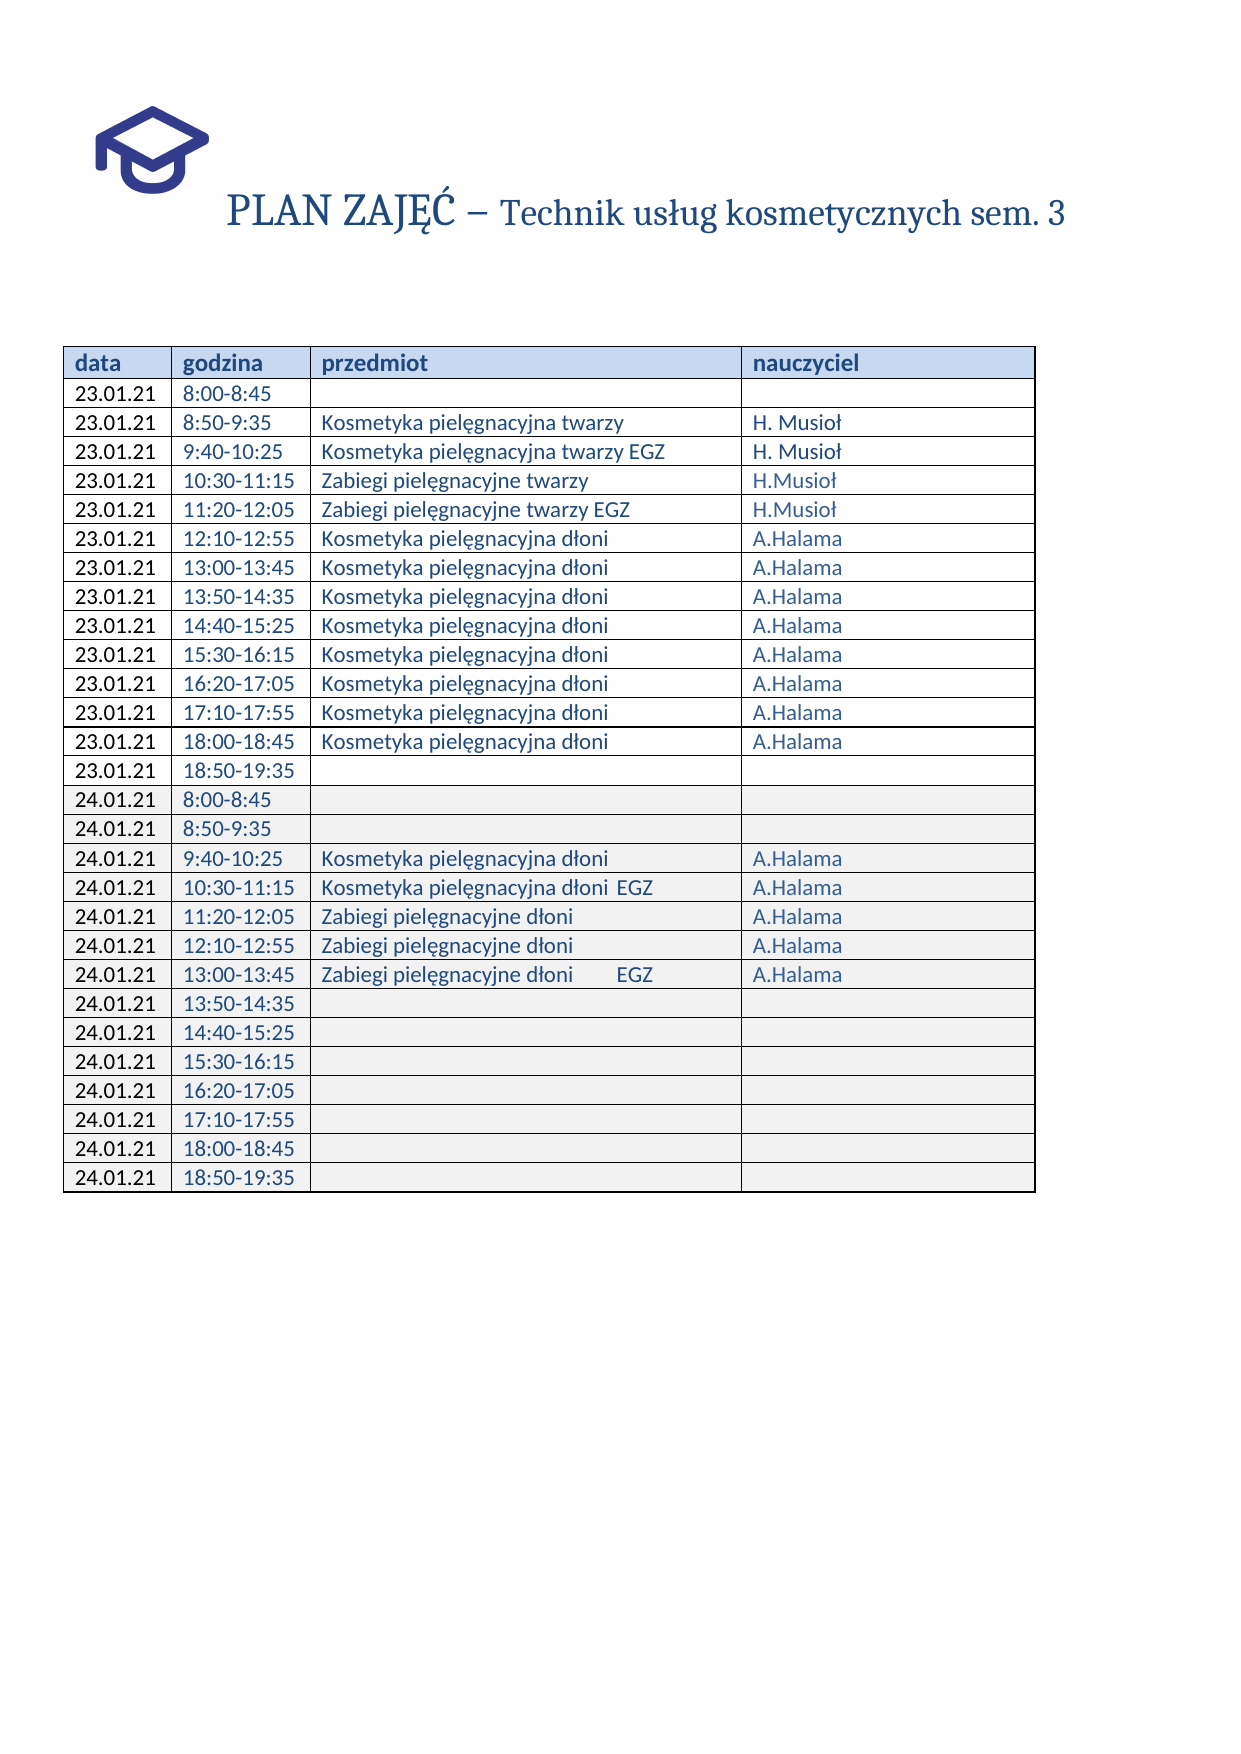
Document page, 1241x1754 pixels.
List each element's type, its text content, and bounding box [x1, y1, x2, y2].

table_cell Zabiegi pielęgnacyjne twarzy EGZ [311, 495, 741, 523]
table_cell 23.01.21 [64, 611, 171, 639]
table_cell 13:00-13:45 [172, 960, 310, 988]
table_cell [311, 756, 741, 784]
table_cell 17:10-17:55 [172, 698, 310, 726]
table_cell H. Musioł [742, 408, 1034, 436]
table_cell 23.01.21 [64, 437, 171, 465]
table_cell 13:00-13:45 [172, 553, 310, 581]
table_cell 24.01.21 [64, 873, 171, 901]
table_cell 8:00-8:45 [172, 786, 310, 813]
table_cell A.Halama [742, 931, 1034, 959]
table_cell 24.01.21 [64, 902, 171, 930]
table_cell 12:10-12:55 [172, 524, 310, 552]
table_cell 23.01.21 [64, 553, 171, 581]
table_cell [742, 379, 1034, 407]
table_cell A.Halama [742, 524, 1034, 552]
table_cell Kosmetyka pielęgnacyjna dłoni [311, 582, 741, 610]
table_cell [742, 756, 1034, 784]
table_cell 18:50-19:35 [172, 756, 310, 784]
table_cell 23.01.21 [64, 756, 171, 784]
table_cell A.Halama [742, 960, 1034, 988]
table_cell 8:50-9:35 [172, 408, 310, 436]
table_cell [742, 1105, 1034, 1133]
table_cell 24.01.21 [64, 1105, 171, 1133]
table_cell 23.01.21 [64, 524, 171, 552]
table_cell 24.01.21 [64, 1134, 171, 1162]
table_cell [311, 1018, 741, 1046]
table_cell [311, 1047, 741, 1075]
table_cell H. Musioł [742, 437, 1034, 465]
table_cell A.Halama [742, 844, 1034, 872]
table_cell 10:30-11:15 [172, 873, 310, 901]
table_cell 14:40-15:25 [172, 611, 310, 639]
table_cell 23.01.21 [64, 582, 171, 610]
table_cell 9:40-10:25 [172, 844, 310, 872]
table_cell Kosmetyka pielęgnacyjna dłoni [311, 844, 741, 872]
table_cell Zabiegi pielęgnacyjne twarzy [311, 466, 741, 494]
table_cell Kosmetyka pielęgnacyjna dłoni [311, 524, 741, 552]
table_cell 8:00-8:45 [172, 379, 310, 407]
table_cell Zabiegi pielęgnacyjne dłoni [311, 902, 741, 930]
picture [75, 73, 227, 226]
table_cell [311, 1105, 741, 1133]
table_cell [311, 1134, 741, 1162]
table_cell 8:50-9:35 [172, 815, 310, 843]
table_cell A.Halama [742, 669, 1034, 697]
table_header godzina [172, 347, 310, 378]
table_cell 23.01.21 [64, 669, 171, 697]
table_cell Kosmetyka pielęgnacyjna dłoni [311, 698, 741, 726]
table_cell 24.01.21 [64, 844, 171, 872]
table_cell Kosmetyka pielęgnacyjna twarzy EGZ [311, 437, 741, 465]
table_cell A.Halama [742, 698, 1034, 726]
table_cell 23.01.21 [64, 640, 171, 668]
table_cell 17:10-17:55 [172, 1105, 310, 1133]
table_header nauczyciel [742, 347, 1034, 378]
table_cell A.Halama [742, 873, 1034, 901]
table_cell Kosmetyka pielęgnacyjna dłoni EGZ [311, 873, 741, 901]
table_cell 24.01.21 [64, 1018, 171, 1046]
table_cell 13:50-14:35 [172, 582, 310, 610]
table_cell 23.01.21 [64, 408, 171, 436]
table_cell H.Musioł [742, 466, 1034, 494]
table_cell 16:20-17:05 [172, 669, 310, 697]
table_cell Zabiegi pielęgnacyjne dłoni [311, 931, 741, 959]
table_cell 23.01.21 [64, 495, 171, 523]
table_cell A.Halama [742, 611, 1034, 639]
table_cell [742, 1018, 1034, 1046]
table_header data [64, 347, 171, 378]
table_cell 23.01.21 [64, 728, 171, 755]
table_cell 18:50-19:35 [172, 1163, 310, 1191]
table_cell Kosmetyka pielęgnacyjna dłoni [311, 669, 741, 697]
table_cell [311, 379, 741, 407]
table_cell Kosmetyka pielęgnacyjna dłoni [311, 611, 741, 639]
table_cell 18:00-18:45 [172, 1134, 310, 1162]
table_cell A.Halama [742, 902, 1034, 930]
table_cell 13:50-14:35 [172, 989, 310, 1017]
table_cell 24.01.21 [64, 1076, 171, 1104]
table_cell [311, 989, 741, 1017]
table_cell [742, 815, 1034, 843]
table_cell 24.01.21 [64, 989, 171, 1017]
table_cell 14:40-15:25 [172, 1018, 310, 1046]
table_cell 23.01.21 [64, 466, 171, 494]
table_cell 24.01.21 [64, 1047, 171, 1075]
table_cell 24.01.21 [64, 960, 171, 988]
table_cell Kosmetyka pielęgnacyjna twarzy [311, 408, 741, 436]
table_cell [742, 786, 1034, 813]
table_cell 15:30-16:15 [172, 640, 310, 668]
table_cell 12:10-12:55 [172, 931, 310, 959]
table_cell Zabiegi pielęgnacyjne dłoni EGZ [311, 960, 741, 988]
table_cell 24.01.21 [64, 1163, 171, 1191]
table_cell Kosmetyka pielęgnacyjna dłoni [311, 640, 741, 668]
table_cell 10:30-11:15 [172, 466, 310, 494]
table_cell A.Halama [742, 640, 1034, 668]
table_cell A.Halama [742, 728, 1034, 755]
table_cell 15:30-16:15 [172, 1047, 310, 1075]
table_cell 24.01.21 [64, 815, 171, 843]
table_cell 11:20-12:05 [172, 495, 310, 523]
table_cell 24.01.21 [64, 786, 171, 813]
table_cell 18:00-18:45 [172, 728, 310, 755]
table_cell 9:40-10:25 [172, 437, 310, 465]
table_cell 23.01.21 [64, 698, 171, 726]
table_cell [311, 1076, 741, 1104]
table_cell [311, 1163, 741, 1191]
table_cell [742, 1163, 1034, 1191]
table_cell A.Halama [742, 553, 1034, 581]
table_header przedmiot [311, 347, 741, 378]
table_cell [311, 786, 741, 813]
table_cell 16:20-17:05 [172, 1076, 310, 1104]
table_cell 11:20-12:05 [172, 902, 310, 930]
table_cell [742, 1047, 1034, 1075]
table_cell H.Musioł [742, 495, 1034, 523]
table_cell [311, 815, 741, 843]
table_cell 23.01.21 [64, 379, 171, 407]
table_cell [742, 1076, 1034, 1104]
table_cell [742, 1134, 1034, 1162]
table_cell 24.01.21 [64, 931, 171, 959]
table_cell Kosmetyka pielęgnacyjna dłoni [311, 553, 741, 581]
table_cell A.Halama [742, 582, 1034, 610]
table_cell Kosmetyka pielęgnacyjna dłoni [311, 728, 741, 755]
table_cell [742, 989, 1034, 1017]
